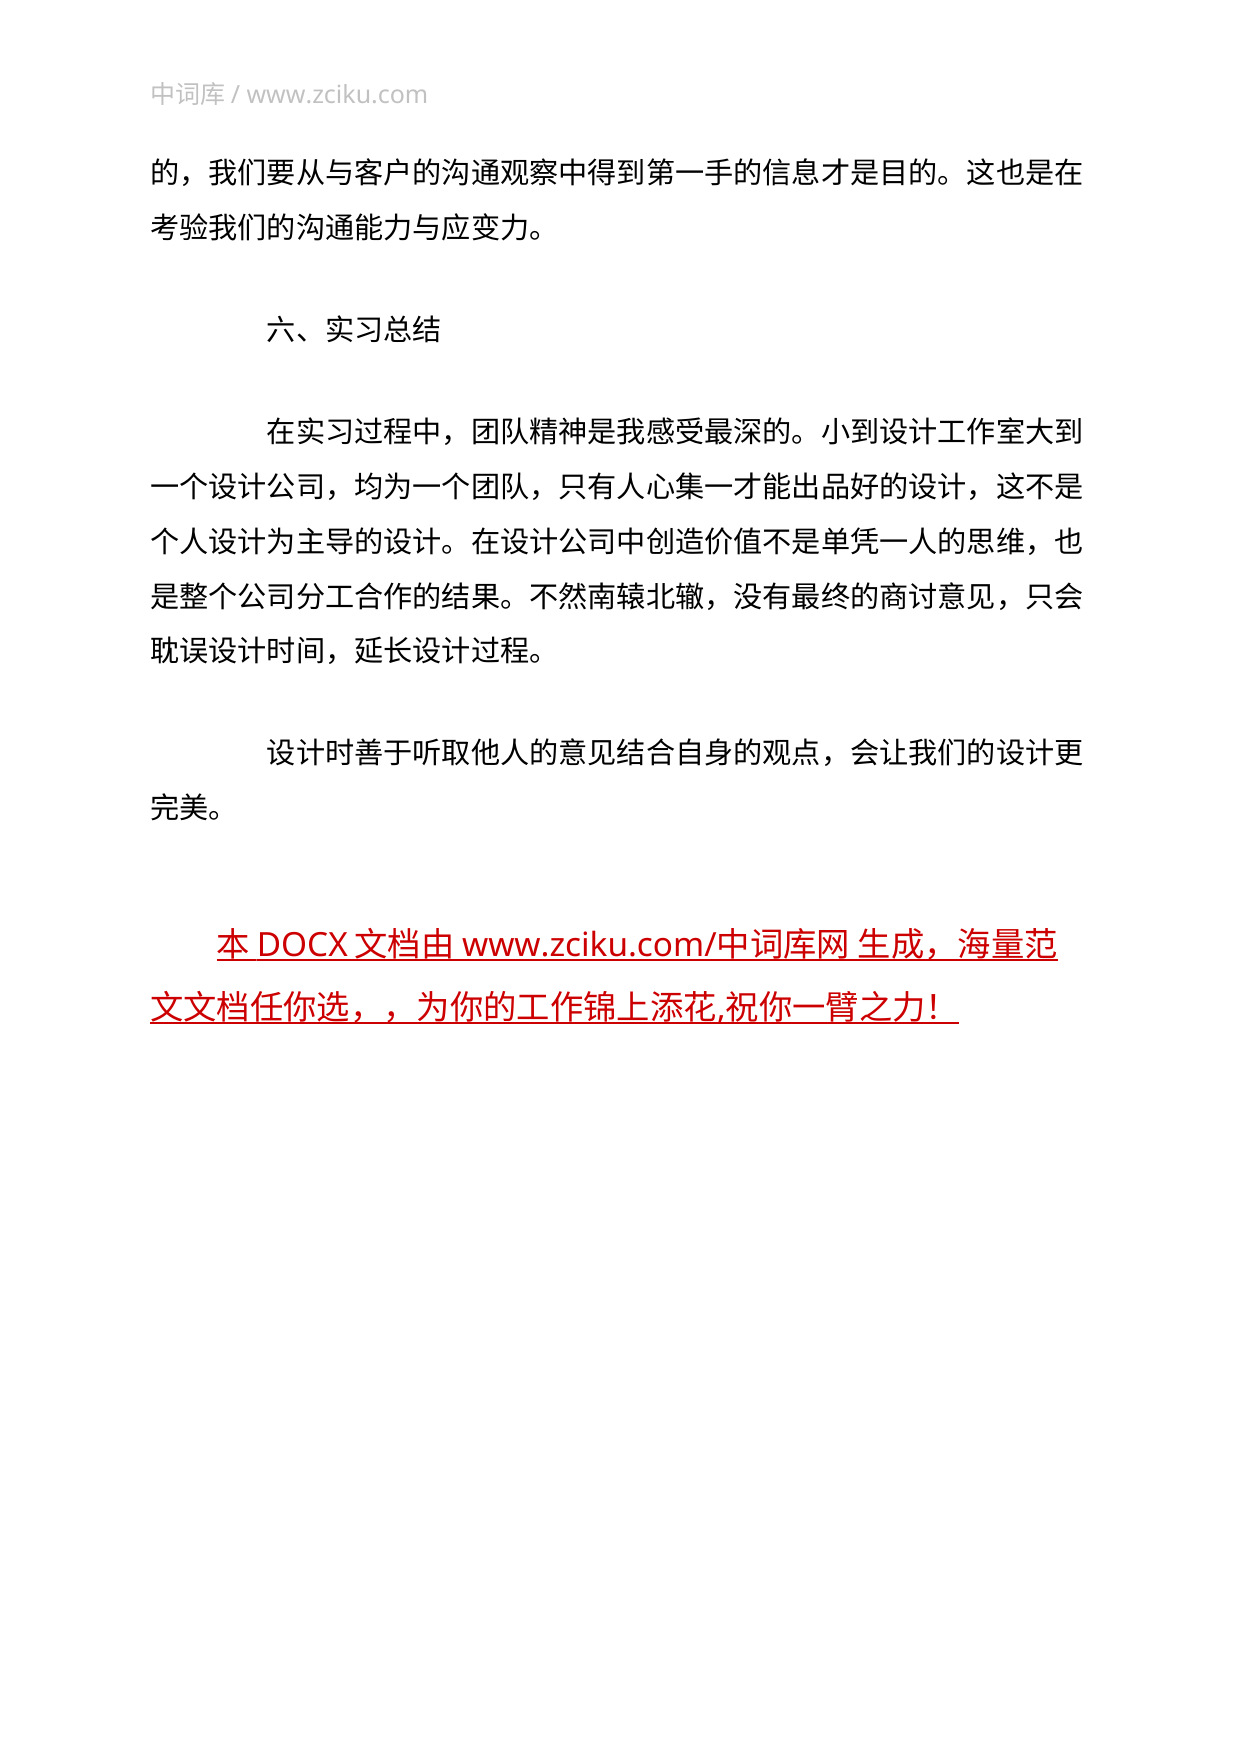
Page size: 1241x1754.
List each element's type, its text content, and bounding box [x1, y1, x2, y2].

text 设计时善于听取他人的意见结合自身的观点，会让我们的设计更完美。 [150, 730, 1090, 827]
text 在实习过程中，团队精神是我感受最深的。小到设计工作室大到一个设计公司，均为一个团队，只有人心集一才能出品好的设计，这不是个人设计为主导的设计。在设计公司中创造价值不是单凭一人的思维，也是整个公司分工合作的结果。不然南辕北辙，没有最终的商讨意见，只会耽误设计时间，延长设计过程。 [150, 408, 1090, 670]
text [150, 150, 1090, 247]
text 六、实习总结 [150, 307, 1090, 349]
text 本DOCX文档由 www.zciku.com/中词库网 生成，海量范文文档任你选，，为你的工作锦上添花,祝你一臂之力！ [150, 918, 1090, 1029]
